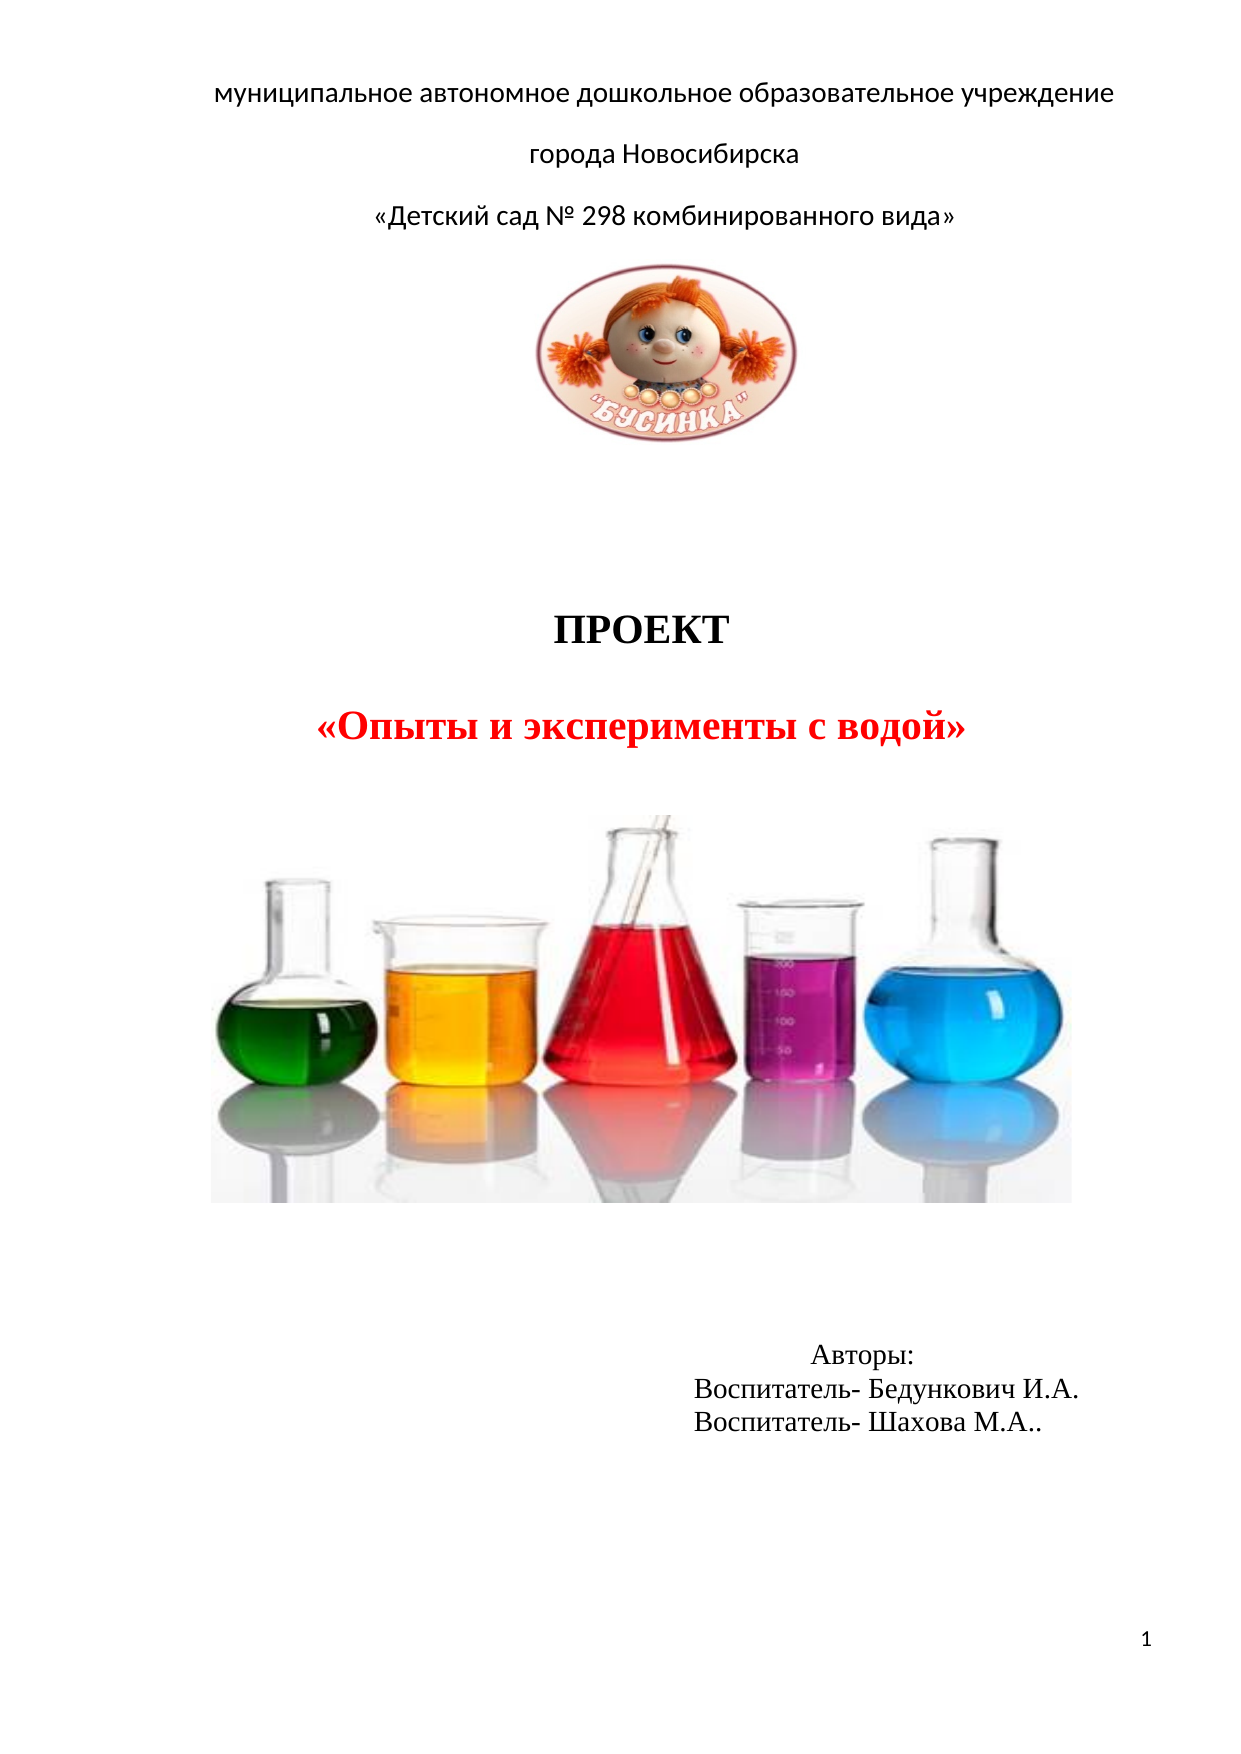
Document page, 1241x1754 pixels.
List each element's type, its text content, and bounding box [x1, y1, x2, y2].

text «Опыты и эксперименты с водой» [108, 701, 1174, 748]
text «Детский сад № 298 комбинированного вида» [177, 197, 1152, 233]
text Воспитатель- Бедункович И.А. [620, 1371, 1174, 1404]
picture [210, 815, 1072, 1203]
picture [502, 259, 827, 447]
text Воспитатель- Шахова М.А.. [620, 1404, 1174, 1438]
text муниципальное автономное дошкольное образовательное учреждение [177, 74, 1152, 109]
text Авторы: [620, 1337, 1174, 1371]
text города Новосибирска [177, 136, 1152, 171]
text ПРОЕКТ [108, 605, 1174, 653]
